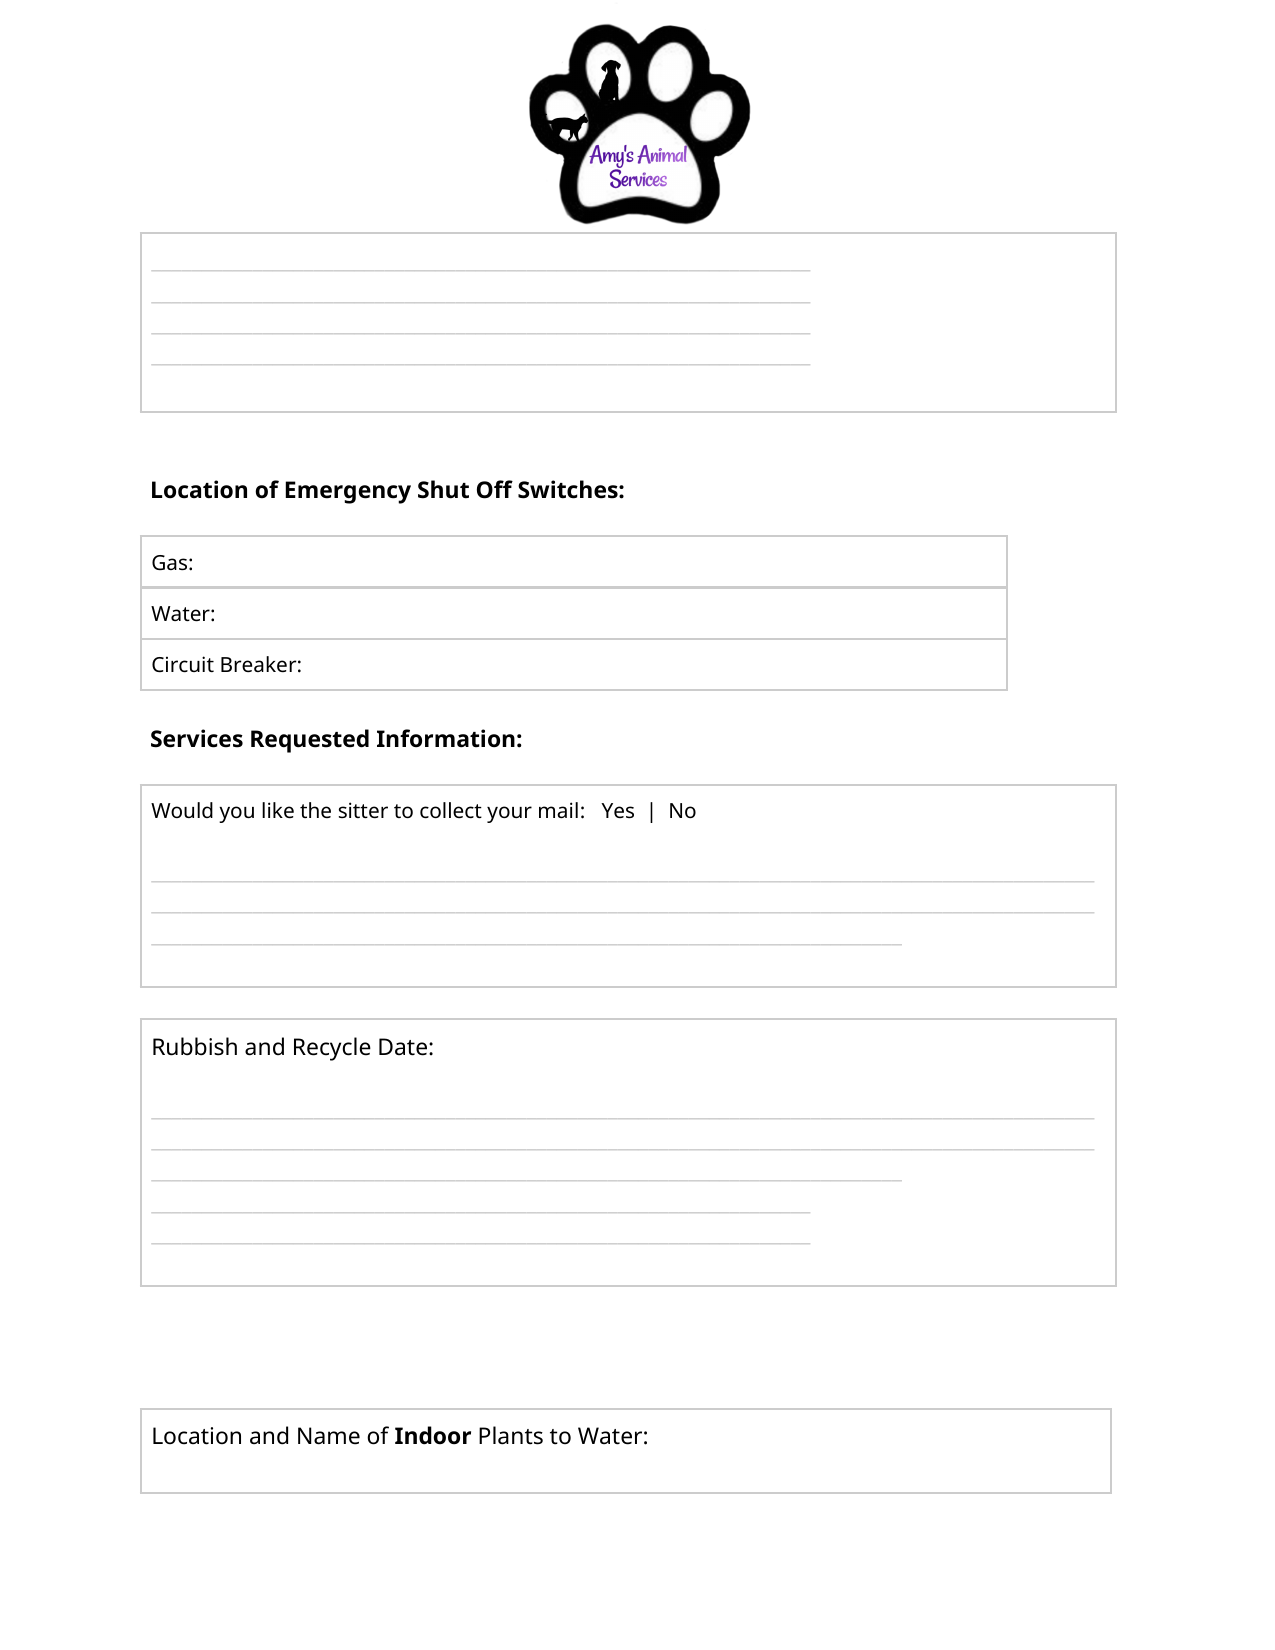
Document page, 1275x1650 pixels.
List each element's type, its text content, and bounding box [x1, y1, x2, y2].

text Services Requested Information: [150, 722, 1125, 754]
text Location of Emergency Shut Off Switches: [150, 474, 1125, 505]
table_header Rubbish and Recycle Date: ____________________________________________________________________________________________________________________________________________________________________________________________________________________________________________________________________ _________________________________________________________________ _________________________________________________________________ [142, 1020, 1115, 1285]
table_header Gas: [142, 537, 1006, 586]
table_cell Water: [142, 589, 1006, 638]
table_cell Circuit Breaker: [142, 640, 1006, 689]
table_header Would you like the sitter to collect your mail: Yes | No ____________________________________________________________________________________________________________________________________________________________________________________________________________________________________________________________________ [142, 786, 1115, 986]
picture [523, 0, 752, 229]
